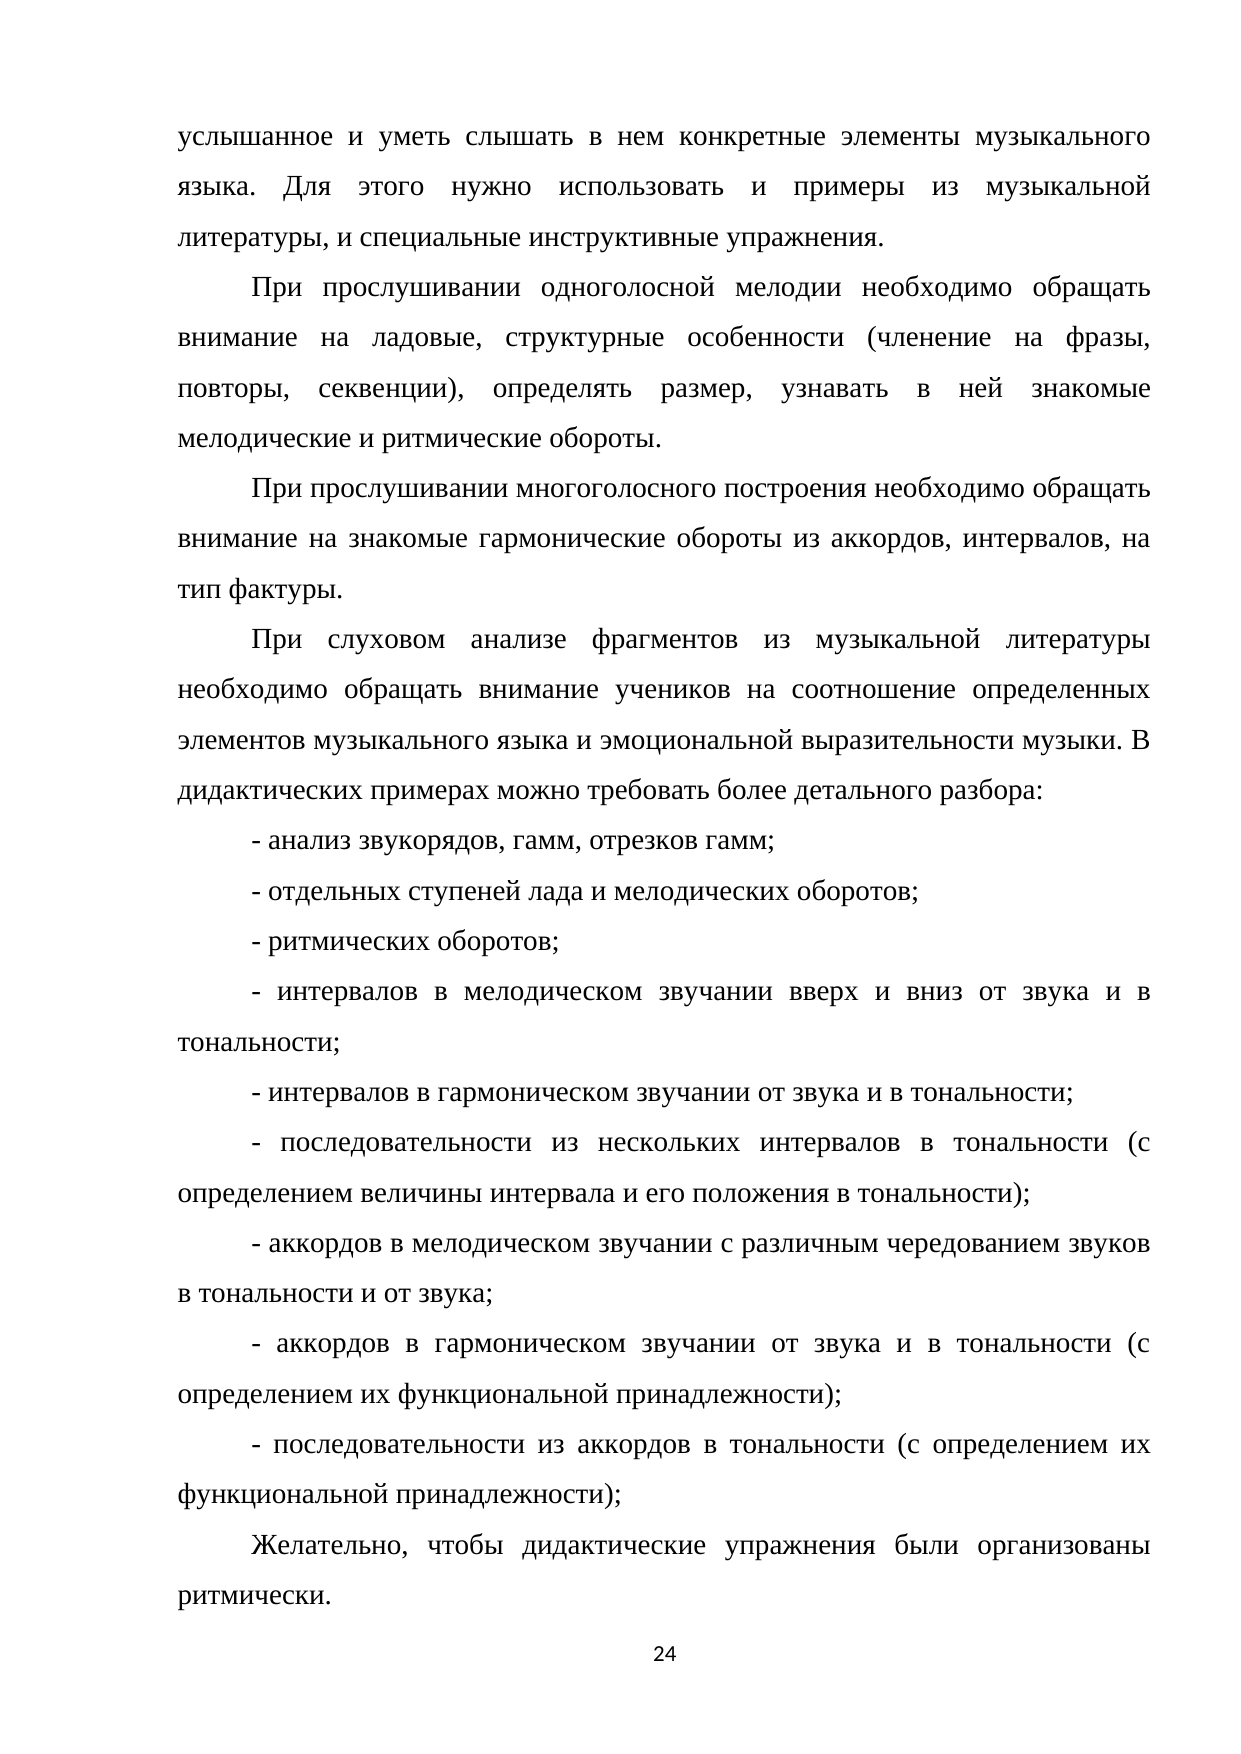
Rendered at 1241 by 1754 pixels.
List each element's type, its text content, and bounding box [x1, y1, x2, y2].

text - интервалов в гармоническом звучании от звука и в тональности; [177, 1074, 1152, 1108]
text - ритмических оборотов; [177, 923, 1152, 957]
text - отдельных ступеней лада и мелодических оборотов; [177, 873, 1152, 906]
text При прослушивании многоголосного построения необходимо обращать внимание на знакомые гармонические обороты из аккордов, интервалов, на тип фактуры. [177, 470, 1152, 604]
text - аккордов в гармоническом звучании от звука и в тональности (с определением их функциональной принадлежности); [177, 1326, 1152, 1409]
text - аккордов в мелодическом звучании с различным чередованием звуков в тональности и от звука; [177, 1225, 1152, 1309]
text При слуховом анализе фрагментов из музыкальной литературы необходимо обращать внимание учеников на соотношение определенных элементов музыкального языка и эмоциональной выразительности музыки. В дидактических примерах можно требовать более детального разбора: [177, 621, 1152, 806]
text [177, 118, 1152, 252]
text - анализ звукорядов, гамм, отрезков гамм; [177, 822, 1152, 856]
text - последовательности из нескольких интервалов в тональности (с определением величины интервала и его положения в тональности); [177, 1124, 1152, 1208]
text Желательно, чтобы дидактические упражнения были организованы ритмически. [177, 1527, 1152, 1611]
text - последовательности из аккордов в тональности (с определением их функциональной принадлежности); [177, 1426, 1152, 1510]
text При прослушивании одноголосной мелодии необходимо обращать внимание на ладовые, структурные особенности (членение на фразы, повторы, секвенции), определять размер, узнавать в ней знакомые мелодические и ритмические обороты. [177, 269, 1152, 453]
text - интервалов в мелодическом звучании вверх и вниз от звука и в тональности; [177, 973, 1152, 1057]
